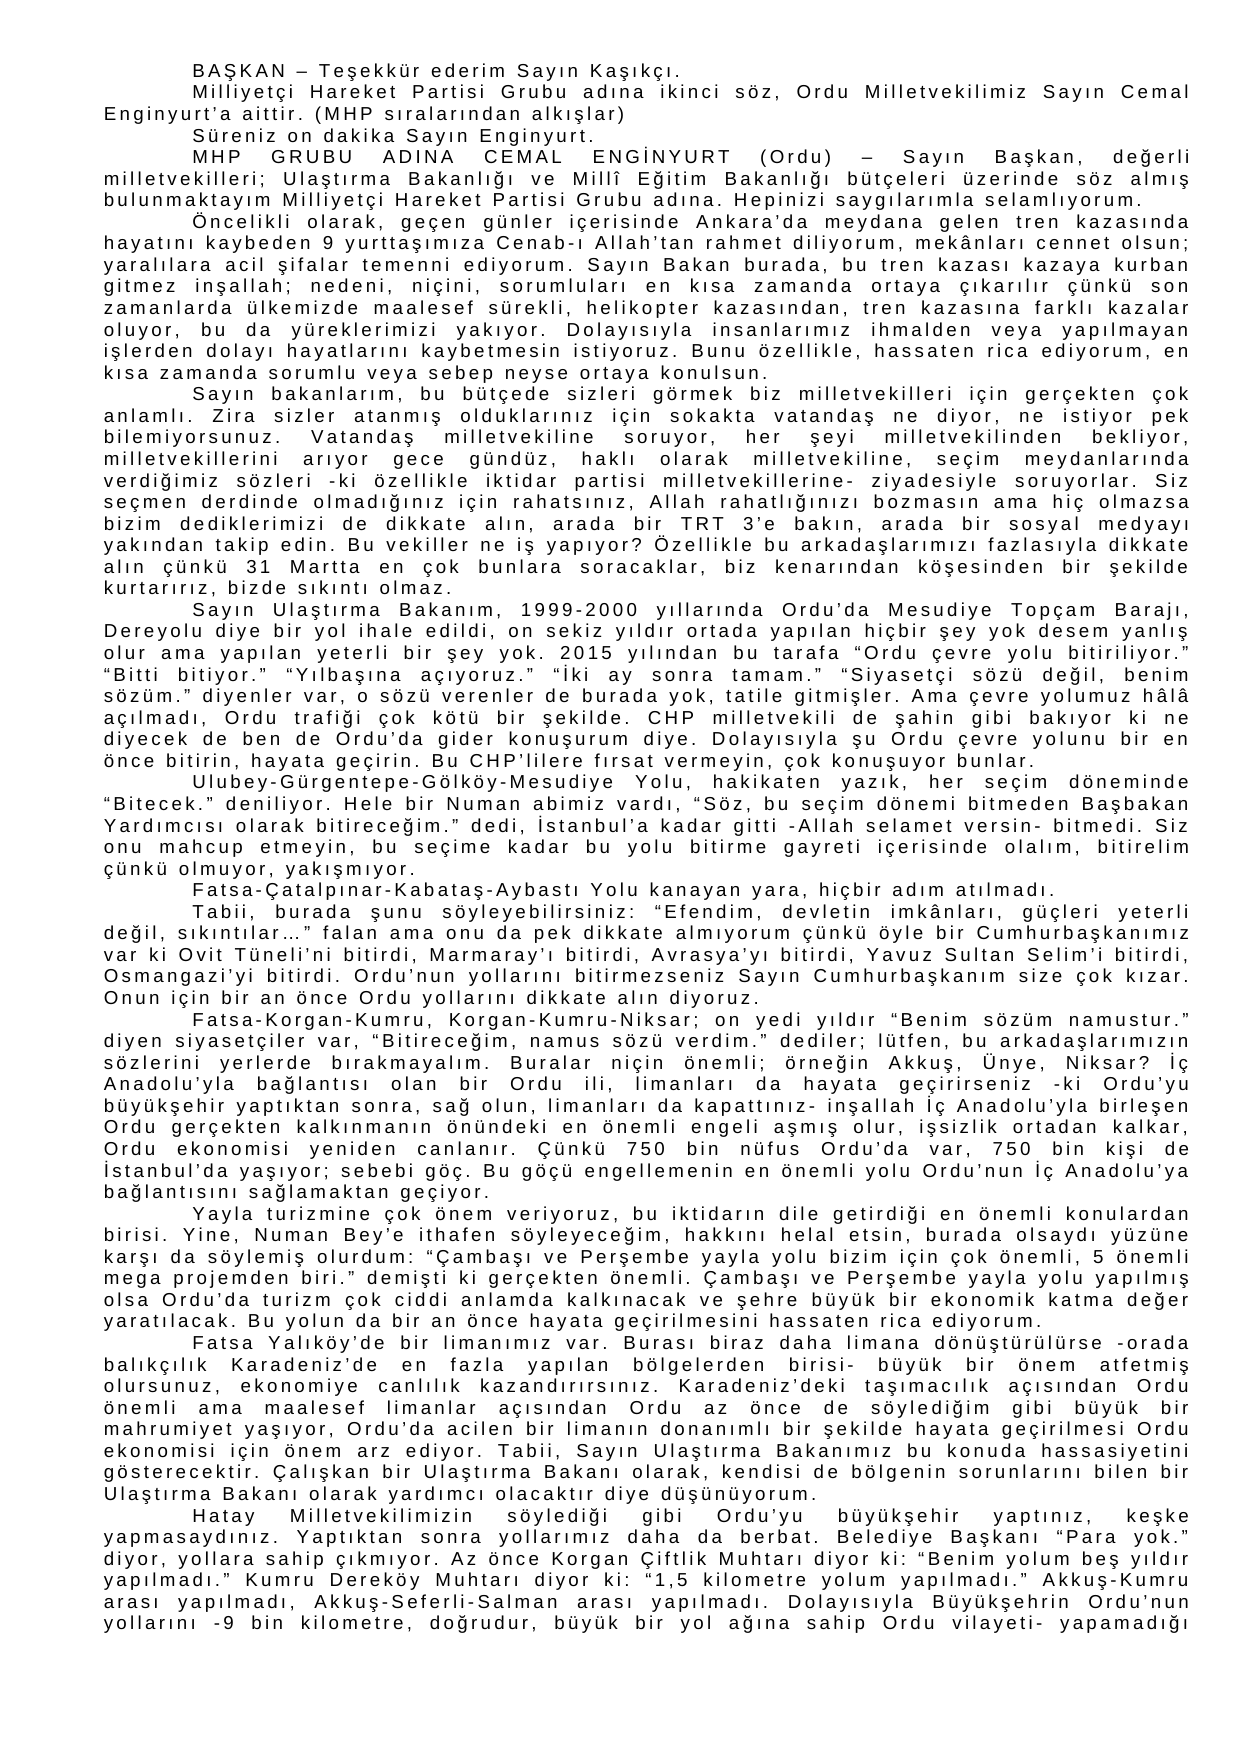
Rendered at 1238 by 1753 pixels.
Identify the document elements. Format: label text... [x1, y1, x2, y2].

text Fatsa-Çatalpınar-Kabataş-Aybastı Yolu kanayan yara, hiçbir adım atılmadı. [103, 879, 1190, 901]
text Tabii, burada şunu söyleyebilirsiniz: “Efendim, devletin imkânları, güçleri yeterli değil, sıkıntılar…” falan ama onu da pek dikkate almıyorum çünkü öyle bir Cumhurbaşkanımız var ki Ovit Tüneli’ni bitirdi, Marmaray’ı bitirdi, Avrasya’yı bitirdi, Yavuz Sultan Selim’i bitirdi, Osmangazi’yi bitirdi. Ordu’nun yollarını bitirmezseniz Sayın Cumhurbaşkanım size çok kızar. Onun için bir an önce Ordu yollarını dikkate alın diyoruz. [103, 901, 1190, 1008]
text Öncelikli olarak, geçen günler içerisinde Ankara’da meydana gelen tren kazasında hayatını kaybeden 9 yurttaşımıza Cenab-ı Allah’tan rahmet diliyorum, mekânları cennet olsun; yaralılara acil şifalar temenni ediyorum. Sayın Bakan burada, bu tren kazası kazaya kurban gitmez inşallah; nedeni, niçini, sorumluları en kısa zamanda ortaya çıkarılır çünkü son zamanlarda ülkemizde maalesef sürekli, helikopter kazasından, tren kazasına farklı kazalar oluyor, bu da yüreklerimizi yakıyor. Dolayısıyla insanlarımız ihmalden veya yapılmayan işlerden dolayı hayatlarını kaybetmesin istiyoruz. Bunu özellikle, hassaten rica ediyorum, en kısa zamanda sorumlu veya sebep neyse ortaya konulsun. [103, 211, 1190, 383]
text BAŞKAN – Teşekkür ederim Sayın Kaşıkçı. [103, 60, 1190, 81]
text Sayın bakanlarım, bu bütçede sizleri görmek biz milletvekilleri için gerçekten çok anlamlı. Zira sizler atanmış olduklarınız için sokakta vatandaş ne diyor, ne istiyor pek bilemiyorsunuz. Vatandaş milletvekiline soruyor, her şeyi milletvekilinden bekliyor, milletvekillerini arıyor gece gündüz, haklı olarak milletvekiline, seçim meydanlarında verdiğimiz sözleri -ki özellikle iktidar partisi milletvekillerine- ziyadesiyle soruyorlar. Siz seçmen derdinde olmadığınız için rahatsınız, Allah rahatlığınızı bozmasın ama hiç olmazsa bizim dediklerimizi de dikkate alın, arada bir TRT 3’e bakın, arada bir sosyal medyayı yakından takip edin. Bu vekiller ne iş yapıyor? Özellikle bu arkadaşlarımızı fazlasıyla dikkate alın çünkü 31 Martta en çok bunlara soracaklar, biz kenarından köşesinden bir şekilde kurtarırız, bizde sıkıntı olmaz. [103, 383, 1190, 599]
text Fatsa-Korgan-Kumru, Korgan-Kumru-Niksar; on yedi yıldır “Benim sözüm namustur.” diyen siyasetçiler var, “Bitireceğim, namus sözü verdim.” dediler; lütfen, bu arkadaşlarımızın sözlerini yerlerde bırakmayalım. Buralar niçin önemli; örneğin Akkuş, Ünye, Niksar? İç Anadolu’yla bağlantısı olan bir Ordu ili, limanları da hayata geçirirseniz -ki Ordu’yu büyükşehir yaptıktan sonra, sağ olun, limanları da kapattınız- inşallah İç Anadolu’yla birleşen Ordu gerçekten kalkınmanın önündeki en önemli engeli aşmış olur, işsizlik ortadan kalkar, Ordu ekonomisi yeniden canlanır. Çünkü 750 bin nüfus Ordu’da var, 750 bin kişi de İstanbul’da yaşıyor; sebebi göç. Bu göçü engellemenin en önemli yolu Ordu’nun İç Anadolu’ya bağlantısını sağlamaktan geçiyor. [103, 1008, 1190, 1202]
text Yayla turizmine çok önem veriyoruz, bu iktidarın dile getirdiği en önemli konulardan birisi. Yine, Numan Bey’e ithafen söyleyeceğim, hakkını helal etsin, burada olsaydı yüzüne karşı da söylemiş olurdum: “Çambaşı ve Perşembe yayla yolu bizim için çok önemli, 5 önemli mega projemden biri.” demişti ki gerçekten önemli. Çambaşı ve Perşembe yayla yolu yapılmış olsa Ordu’da turizm çok ciddi anlamda kalkınacak ve şehre büyük bir ekonomik katma değer yaratılacak. Bu yolun da bir an önce hayata geçirilmesini hassaten rica ediyorum. [103, 1202, 1190, 1332]
text Süreniz on dakika Sayın Enginyurt. [103, 124, 1190, 146]
text Ulubey-Gürgentepe-Gölköy-Mesudiye Yolu, hakikaten yazık, her seçim döneminde “Bitecek.” deniliyor. Hele bir Numan abimiz vardı, “Söz, bu seçim dönemi bitmeden Başbakan Yardımcısı olarak bitireceğim.” dedi, İstanbul’a kadar gitti -Allah selamet versin- bitmedi. Siz onu mahcup etmeyin, bu seçime kadar bu yolu bitirme gayreti içerisinde olalım, bitirelim çünkü olmuyor, yakışmıyor. [103, 771, 1190, 879]
text MHP GRUBU ADINA CEMAL ENGİNYURT (Ordu) – Sayın Başkan, değerli milletvekilleri; Ulaştırma Bakanlığı ve Millî Eğitim Bakanlığı bütçeleri üzerinde söz almış bulunmaktayım Milliyetçi Hareket Partisi Grubu adına. Hepinizi saygılarımla selamlıyorum. [103, 146, 1190, 211]
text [103, 1504, 1190, 1634]
text Milliyetçi Hareket Partisi Grubu adına ikinci söz, Ordu Milletvekilimiz Sayın Cemal Enginyurt’a aittir. (MHP sıralarından alkışlar) [103, 81, 1190, 124]
text Fatsa Yalıköy’de bir limanımız var. Burası biraz daha limana dönüştürülürse -orada balıkçılık Karadeniz’de en fazla yapılan bölgelerden birisi- büyük bir önem atfetmiş olursunuz, ekonomiye canlılık kazandırırsınız. Karadeniz’deki taşımacılık açısından Ordu önemli ama maalesef limanlar açısından Ordu az önce de söylediğim gibi büyük bir mahrumiyet yaşıyor, Ordu’da acilen bir limanın donanımlı bir şekilde hayata geçirilmesi Ordu ekonomisi için önem arz ediyor. Tabii, Sayın Ulaştırma Bakanımız bu konuda hassasiyetini gösterecektir. Çalışkan bir Ulaştırma Bakanı olarak, kendisi de bölgenin sorunlarını bilen bir Ulaştırma Bakanı olarak yardımcı olacaktır diye düşünüyorum. [103, 1332, 1190, 1504]
text Sayın Ulaştırma Bakanım, 1999-2000 yıllarında Ordu’da Mesudiye Topçam Barajı, Dereyolu diye bir yol ihale edildi, on sekiz yıldır ortada yapılan hiçbir şey yok desem yanlış olur ama yapılan yeterli bir şey yok. 2015 yılından bu tarafa “Ordu çevre yolu bitiriliyor.” “Bitti bitiyor.” “Yılbaşına açıyoruz.” “İki ay sonra tamam.” “Siyasetçi sözü değil, benim sözüm.” diyenler var, o sözü verenler de burada yok, tatile gitmişler. Ama çevre yolumuz hâlâ açılmadı, Ordu trafiği çok kötü bir şekilde. CHP milletvekili de şahin gibi bakıyor ki ne diyecek de ben de Ordu’da gider konuşurum diye. Dolayısıyla şu Ordu çevre yolunu bir en önce bitirin, hayata geçirin. Bu CHP’lilere fırsat vermeyin, çok konuşuyor bunlar. [103, 599, 1190, 771]
